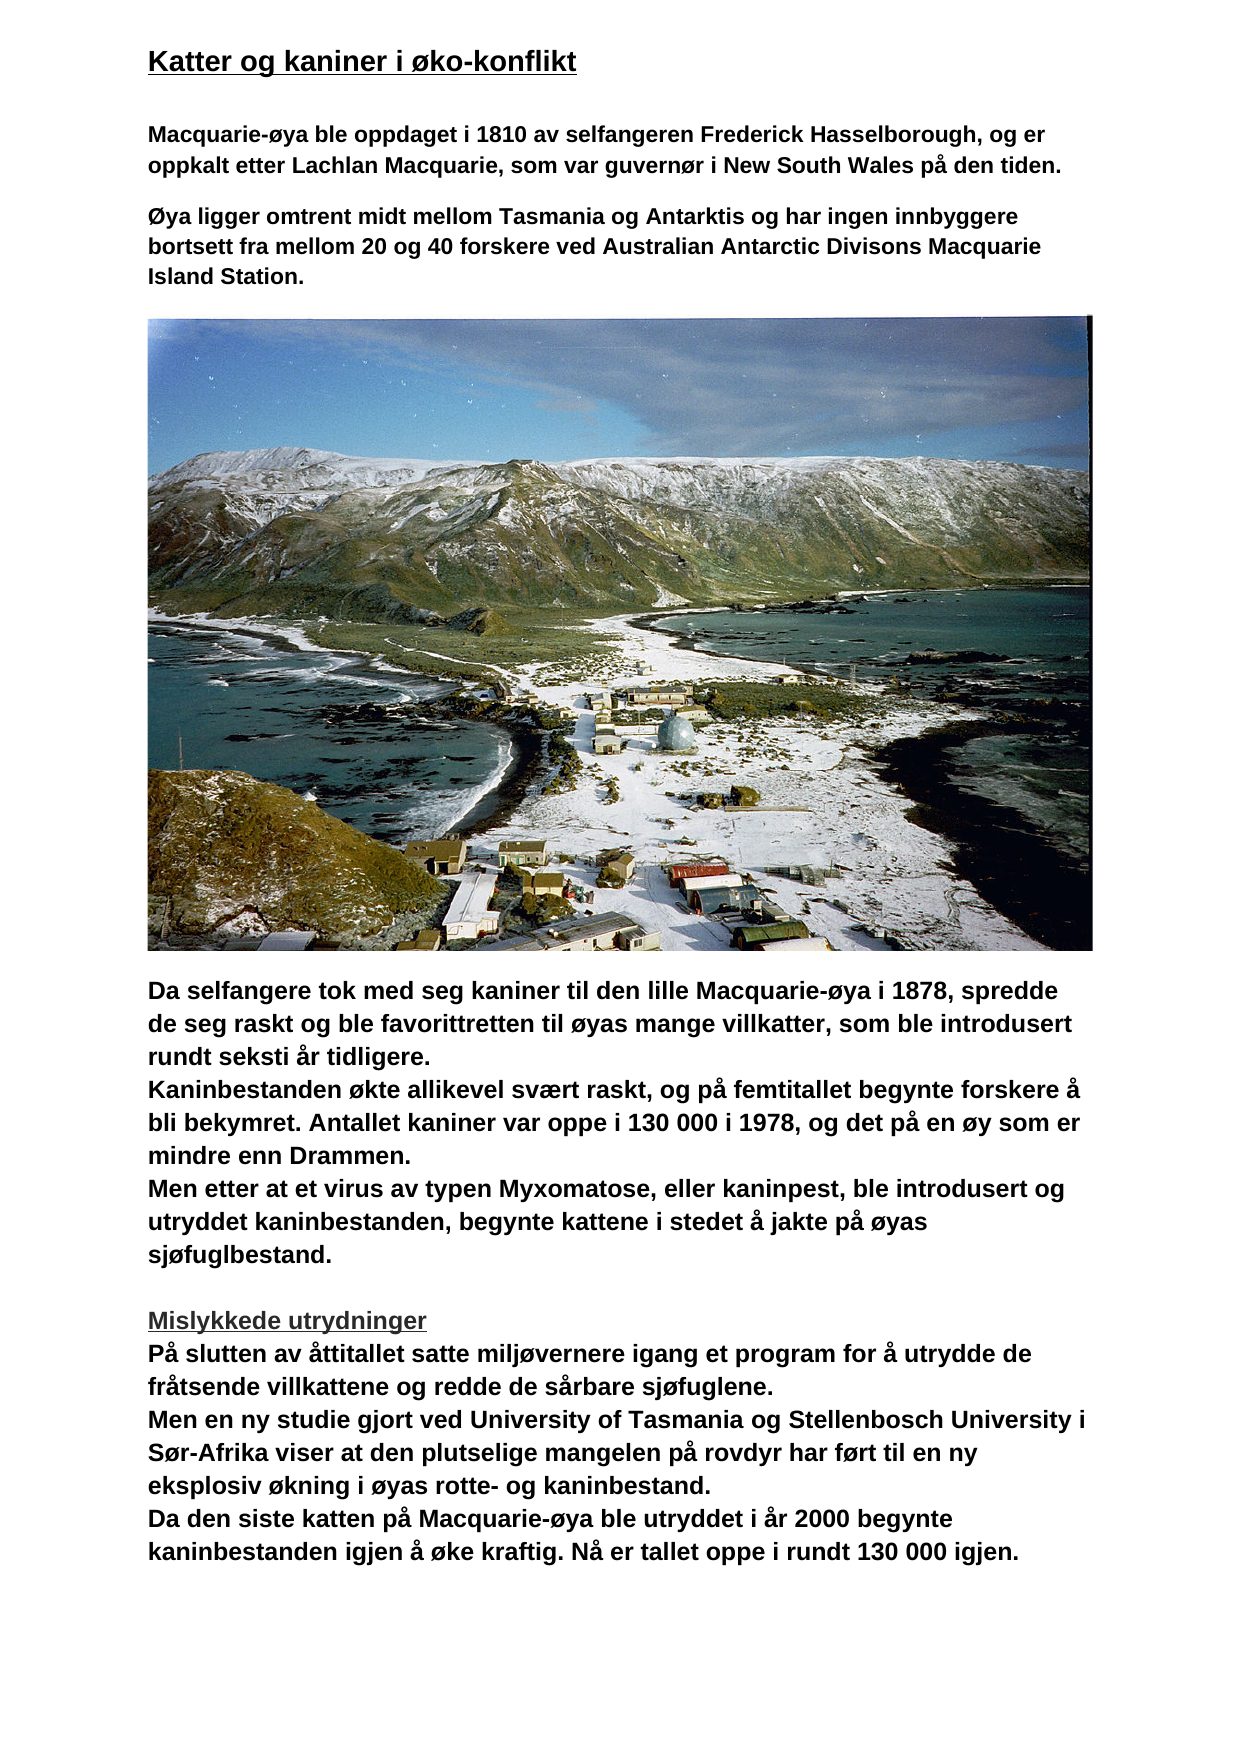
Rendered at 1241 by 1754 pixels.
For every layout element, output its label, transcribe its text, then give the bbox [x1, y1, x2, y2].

text Katter og kaniner i øko-konflikt [148, 44, 1093, 78]
text Øya ligger omtrent midt mellom Tasmania og Antarktis og har ingen innbyggere bortsett fra mellom 20 og 40 forskere ved Australian Antarctic Divisons Macquarie Island Station. [148, 203, 1093, 289]
picture [147, 314, 1093, 951]
text Men en ny studie gjort ved University of Tasmania og Stellenbosch University i Sør-Afrika viser at den plutselige mangelen på rovdyr har ført til en ny eksplosiv økning i øyas rotte- og kaninbestand. [148, 1405, 1093, 1500]
text Macquarie-øya ble oppdaget i 1810 av selfangeren Frederick Hasselborough, og er oppkalt etter Lachlan Macquarie, som var guvernør i New South Wales på den tiden. [148, 121, 1093, 178]
text Men etter at et virus av typen Myxomatose, eller kaninpest, ble introdusert og utryddet kaninbestanden, begynte kattene i stedet å jakte på øyas sjøfuglbestand. [148, 1174, 1093, 1269]
text Da selfangere tok med seg kaniner til den lille Macquarie-øya i 1878, spredde de seg raskt og ble favorittretten til øyas mange villkatter, som ble introdusert rundt seksti år tidligere. [148, 976, 1093, 1071]
text Kaninbestanden økte allikevel svært raskt, og på femtitallet begynte forskere å bli bekymret. Antallet kaniner var oppe i 130 000 i 1978, og det på en øy som er mindre enn Drammen. [148, 1075, 1093, 1170]
text På slutten av åttitallet satte miljøvernere igang et program for å utrydde de fråtsende villkattene og redde de sårbare sjøfuglene. [148, 1339, 1093, 1401]
text Mislykkede utrydninger [148, 1306, 1093, 1335]
text Da den siste katten på Macquarie-øya ble utryddet i år 2000 begynte kaninbestanden igjen å øke kraftig. Nå er tallet oppe i rundt 130 000 igjen. [148, 1504, 1093, 1566]
